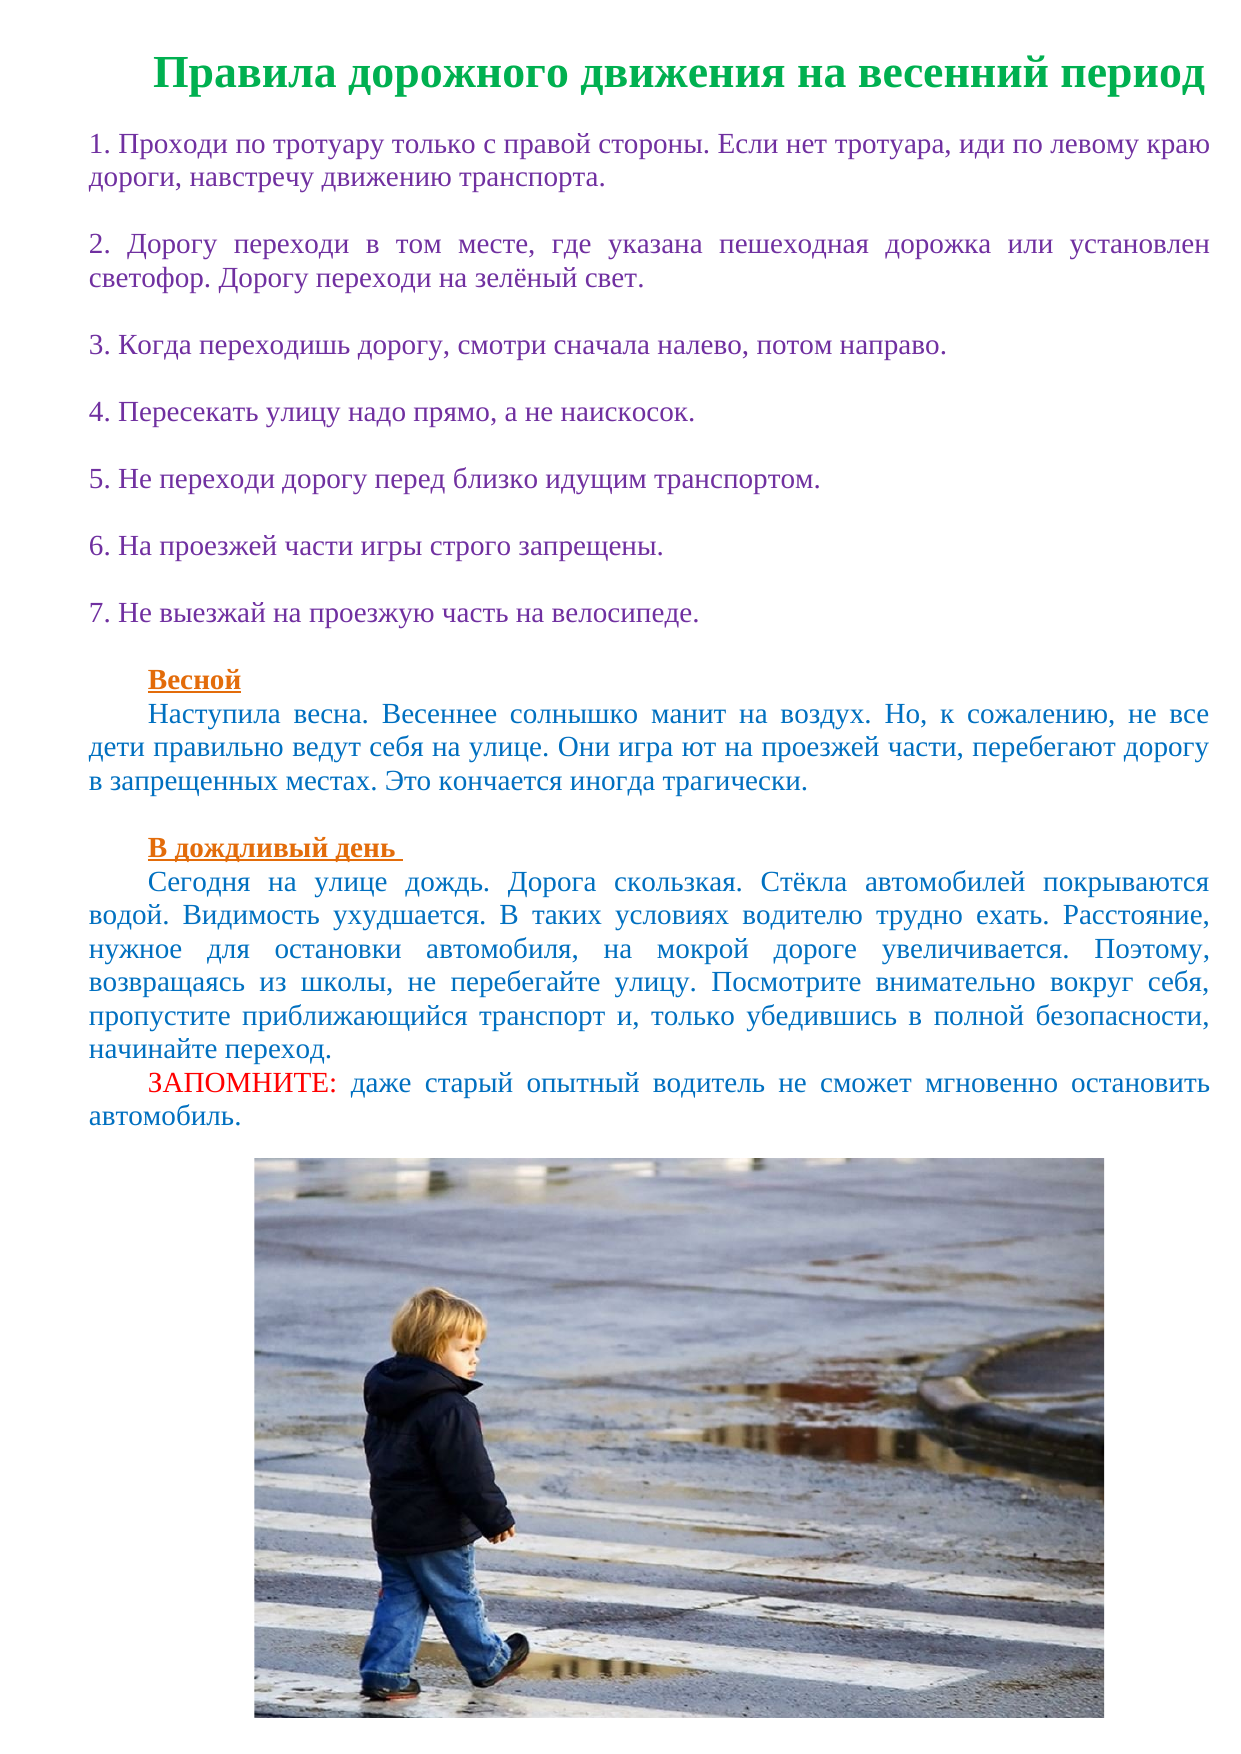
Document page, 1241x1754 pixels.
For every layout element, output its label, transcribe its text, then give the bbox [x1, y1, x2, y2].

picture [254, 1158, 1105, 1718]
text 3. Когда переходишь дорогу, смотри сначала налево, потом направо. [89, 327, 1211, 361]
text Сегодня на улице дождь. Дорога скользкая. Стёкла автомобилей покрываются водой. Видимость ухудшается. В таких условиях водителю трудно ехать. Расстояние, нужное для остановки автомобиля, на мокрой дороге увеличивается. Поэтому, возвращаясь из школы, не перебегайте улицу. Посмотрите внимательно вокруг себя, пропустите приближающийся транспорт и, только убедившись в полной безопасности, начинайте переход. [89, 864, 1211, 1065]
text 2. Дорогу переходи в том месте, где указана пешеходная дорожка или установлен светофор. Дорогу переходи на зелёный свет. [89, 226, 1211, 293]
text 4. Пересекать улицу надо прямо, а не наискосок. [89, 394, 1211, 428]
text ЗАПОМНИТЕ: даже старый опытный водитель не сможет мгновенно остановить автомобиль. [89, 1065, 1211, 1132]
text 7. Не выезжай на проезжую часть на велосипеде. [89, 595, 1211, 629]
text 6. На проезжей части игры строго запрещены. [89, 528, 1211, 562]
text Весной [89, 662, 1211, 696]
text Наступила весна. Весеннее солнышко манит на воздух. Но, к сожалению, не все дети правильно ведут себя на улице. Они игра ют на проезжей части, перебегают дорогу в запрещенных местах. Это кончается иногда трагически. [89, 696, 1211, 797]
text В дождливый день [89, 830, 1211, 864]
text 1. Проходи по тротуару только с правой стороны. Если нет тротуара, иди по левому краю дороги, навстречу движению транспорта. [89, 97, 1211, 193]
text 5. Не переходи дорогу перед близко идущим транспортом. [89, 461, 1211, 495]
text Правила дорожного движения на весенний период [89, 44, 1211, 97]
